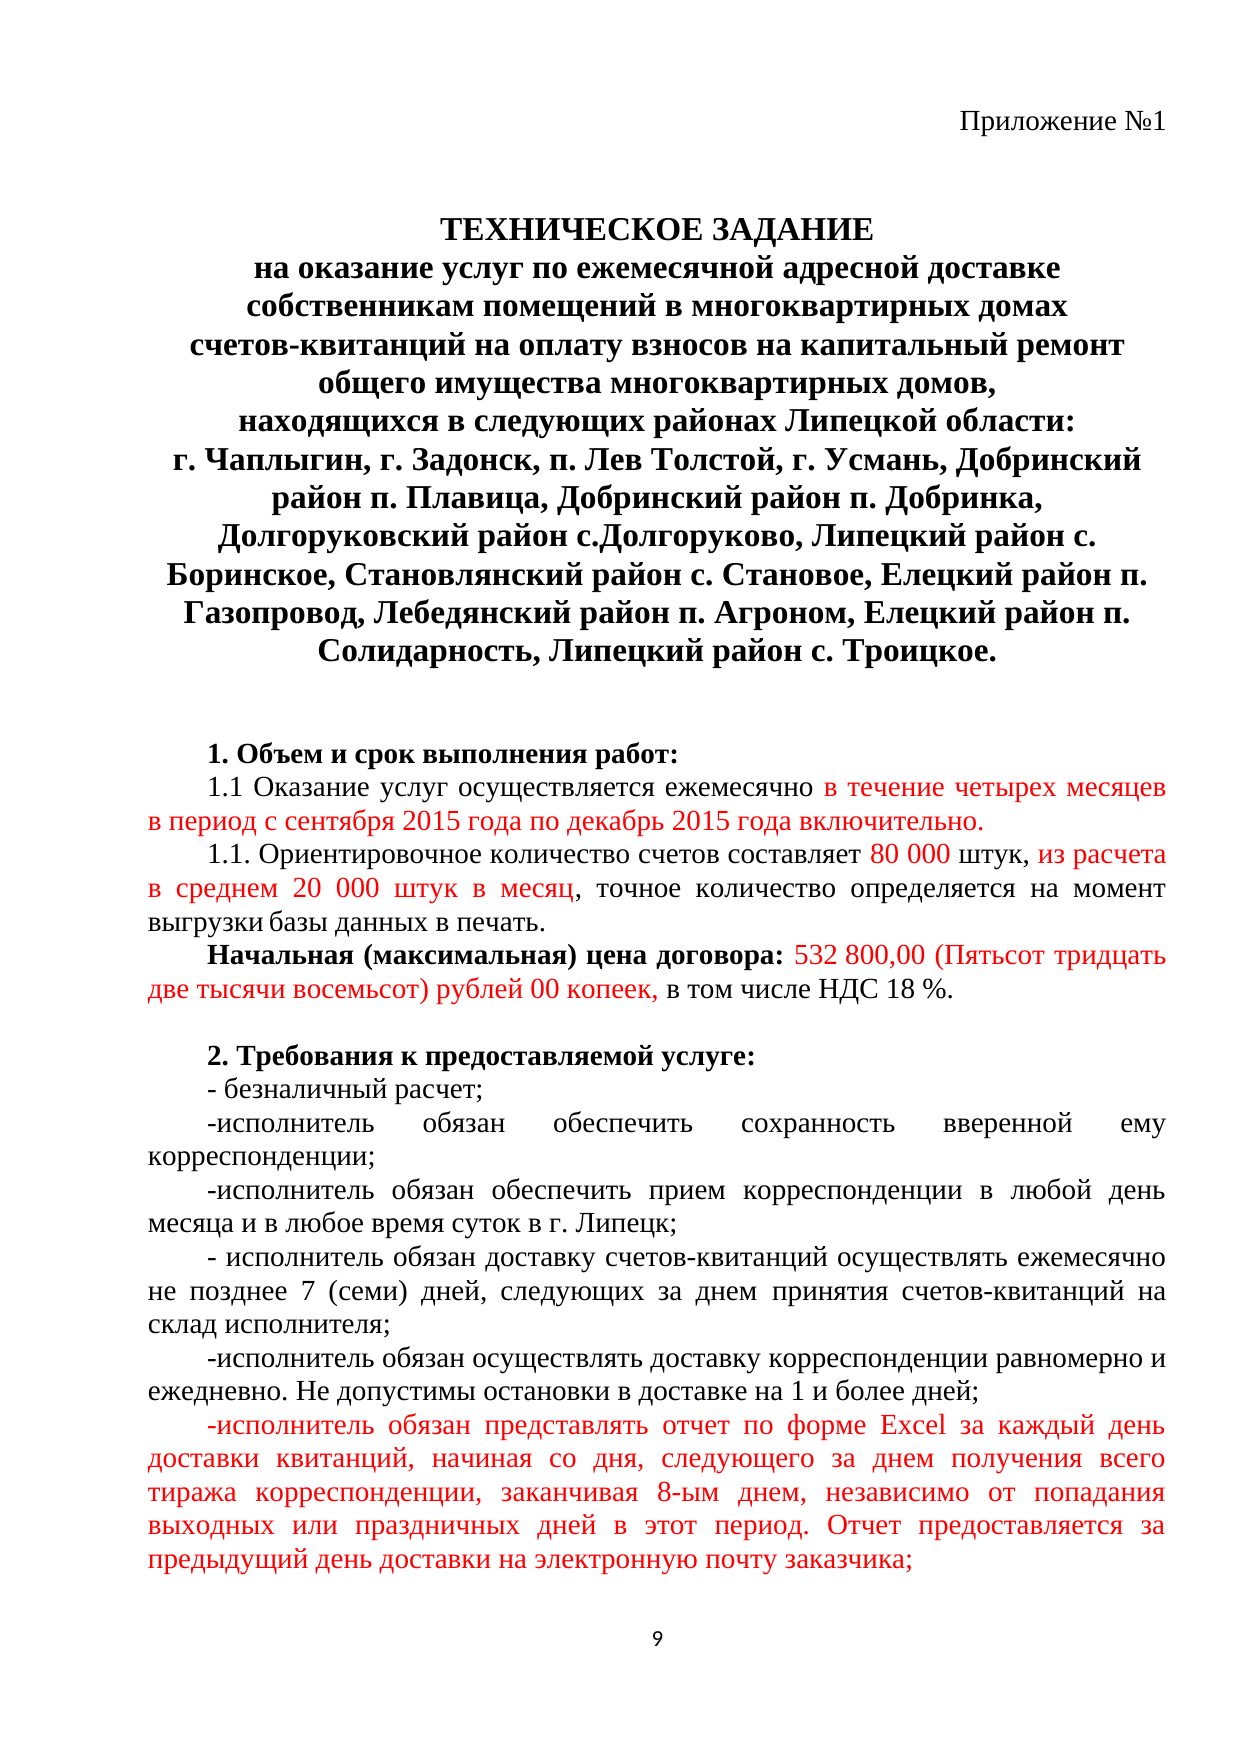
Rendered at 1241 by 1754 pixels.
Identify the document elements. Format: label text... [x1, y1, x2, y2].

text Начальная (максимальная) цена договора: 532 800,00 (Пятьсот тридцать две тысячи восемьсот) рублей 00 копеек, в том числе НДС 18 %. [148, 937, 1167, 1004]
text 1.1 Оказание услуг осуществляется ежемесячно в течение четырех месяцев в период с сентября 2015 года по декабрь 2015 года включительно. [148, 769, 1167, 837]
text находящихся в следующих районах Липецкой области: [148, 401, 1167, 439]
text -исполнитель обязан осуществлять доставку корреспонденции равномерно и ежедневно. Не допустимы остановки в доставке на 1 и более дней; [148, 1340, 1167, 1407]
text -исполнитель обязан обеспечить сохранность вверенной ему корреспонденции; [148, 1105, 1167, 1172]
text г. Чаплыгин, г. Задонск, п. Лев Толстой, г. Усмань, Добринский район п. Плавица, Добринский район п. Добринка, Долгоруковский район с.Долгоруково, Липецкий район с. Боринское, Становлянский район с. Становое, Елецкий район п. Газопровод, Лебедянский район п. Агроном, Елецкий район п. Солидарность, Липецкий район с. Троицкое. [148, 439, 1167, 669]
text 1. Объем и срок выполнения работ: [148, 736, 1167, 769]
text на оказание услуг по ежемесячной адресной доставке собственникам помещений в многоквартирных домах [148, 247, 1167, 324]
text Приложение №1 [148, 103, 1167, 137]
text -исполнитель обязан представлять отчет по форме Excel за каждый день доставки квитанций, начиная со дня, следующего за днем получения всего тиража корреспонденции, заканчивая 8-ым днем, независимо от попадания выходных или праздничных дней в этот период. Отчет предоставляется за предыдущий день доставки на электронную почту заказчика; [148, 1407, 1167, 1574]
text - исполнитель обязан доставку счетов-квитанций осуществлять ежемесячно не позднее 7 (семи) дней, следующих за днем принятия счетов-квитанций на склад исполнителя; [148, 1239, 1167, 1340]
text 1.1. Ориентировочное количество счетов составляет 80 000 штук, из расчета в среднем 20 000 штук в месяц, точное количество определяется на момент выгрузки базы данных в печать. [148, 837, 1167, 937]
text -исполнитель обязан обеспечить прием корреспонденции в любой день месяца и в любое время суток в г. Липецк; [148, 1172, 1167, 1239]
text ТЕХНИЧЕСКОЕ ЗАДАНИЕ [148, 209, 1167, 247]
text - безналичный расчет; [148, 1071, 1167, 1105]
text счетов-квитанций на оплату взносов на капитальный ремонт общего имущества многоквартирных домов, [148, 324, 1167, 401]
text 2. Требования к предоставляемой услуге: [148, 1038, 1167, 1071]
